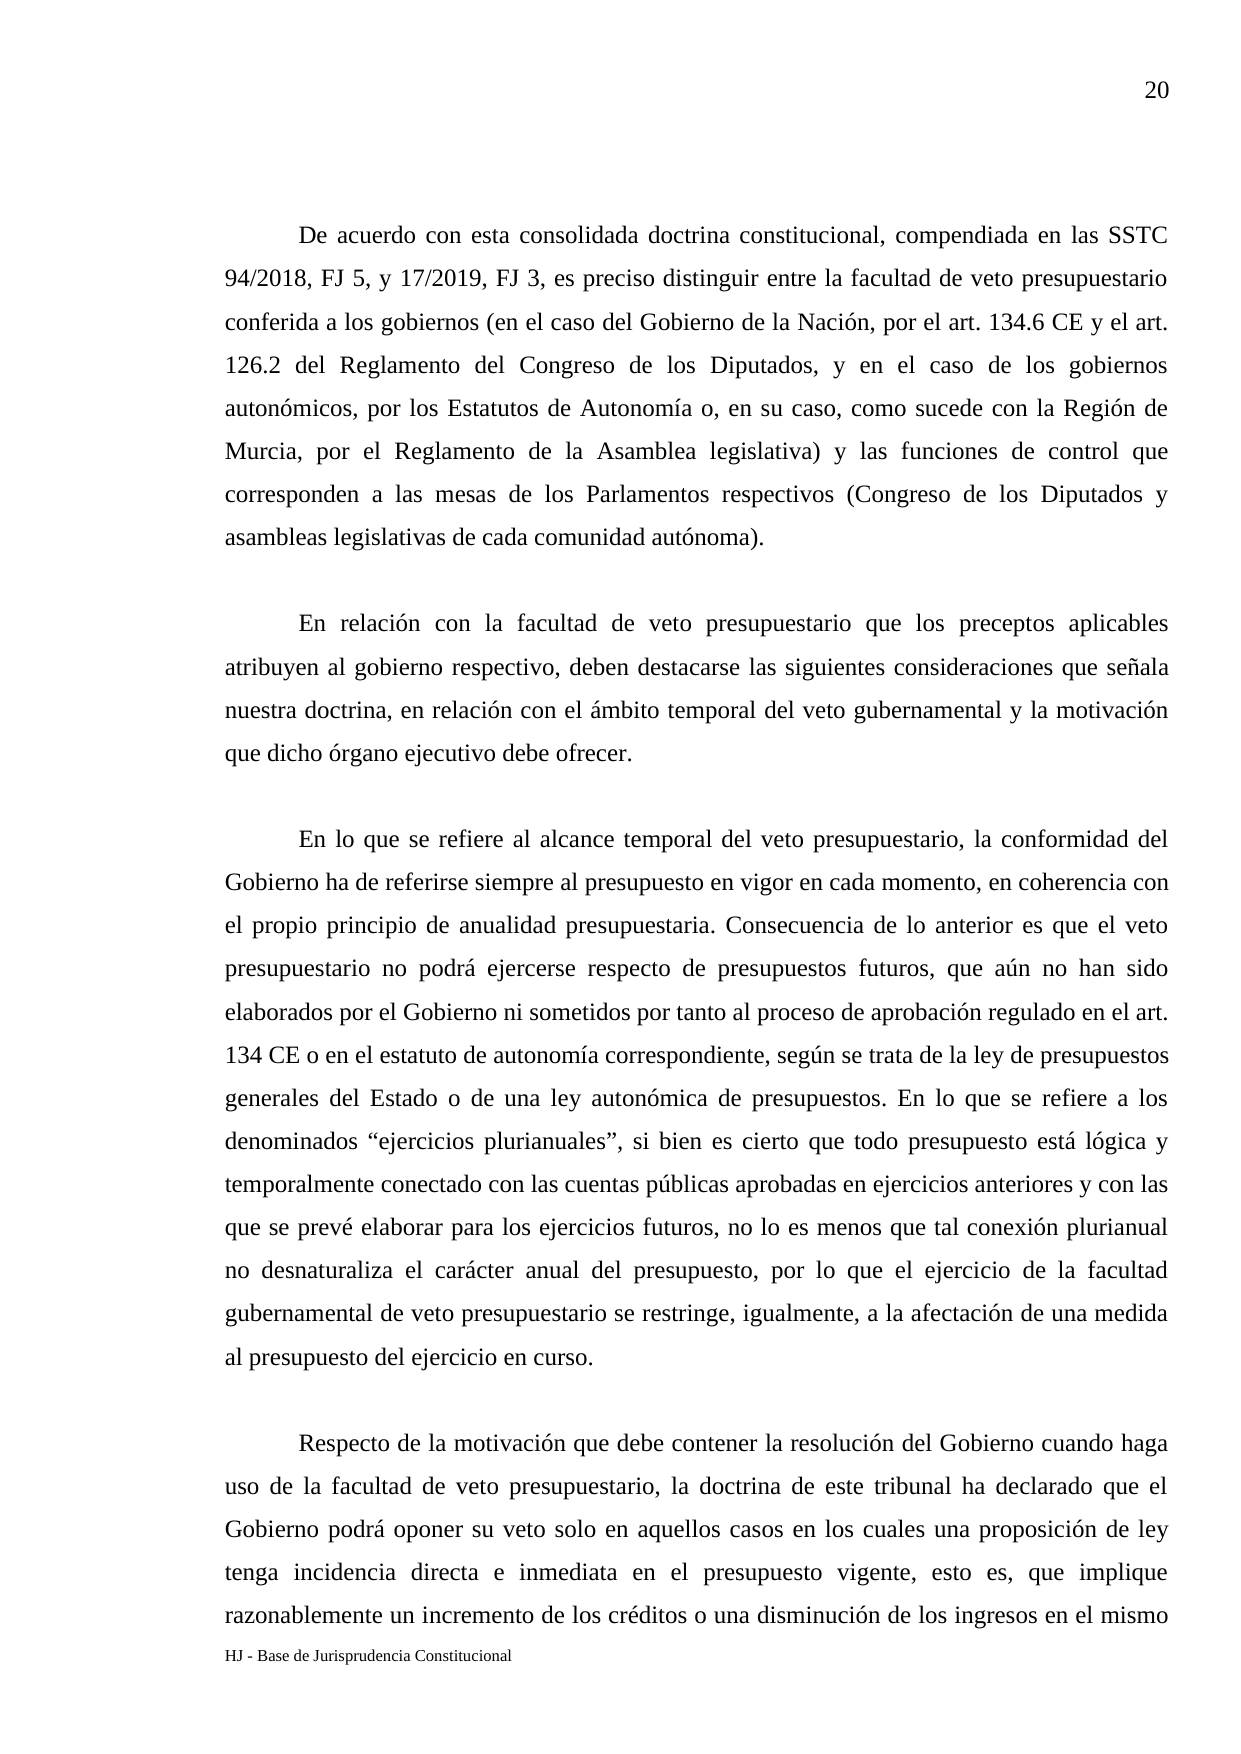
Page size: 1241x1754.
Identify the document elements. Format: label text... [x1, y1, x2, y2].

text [224, 1428, 1169, 1629]
text En relación con la facultad de veto presupuestario que los preceptos aplicables atribuyen al gobierno respectivo, deben destacarse las siguientes consideraciones que señala nuestra doctrina, en relación con el ámbito temporal del veto gubernamental y la motivación que dicho órgano ejecutivo debe ofrecer. [224, 608, 1169, 767]
text En lo que se refiere al alcance temporal del veto presupuestario, la conformidad del Gobierno ha de referirse siempre al presupuesto en vigor en cada momento, en coherencia con el propio principio de anualidad presupuestaria. Consecuencia de lo anterior es que el veto presupuestario no podrá ejercerse respecto de presupuestos futuros, que aún no han sido elaborados por el Gobierno ni sometidos por tanto al proceso de aprobación regulado en el art. 134 CE o en el estatuto de autonomía correspondiente, según se trata de la ley de presupuestos generales del Estado o de una ley autonómica de presupuestos. En lo que se refiere a los denominados “ejercicios plurianuales”, si bien es cierto que todo presupuesto está lógica y temporalmente conectado con las cuentas públicas aprobadas en ejercicios anteriores y con las que se prevé elaborar para los ejercicios futuros, no lo es menos que tal conexión plurianual no desnaturaliza el carácter anual del presupuesto, por lo que el ejercicio de la facultad gubernamental de veto presupuestario se restringe, igualmente, a la afectación de una medida al presupuesto del ejercicio en curso. [224, 824, 1169, 1370]
text De acuerdo con esta consolidada doctrina constitucional, compendiada en las SSTC 94/2018, FJ 5, y 17/2019, FJ 3, es preciso distinguir entre la facultad de veto presupuestario conferida a los gobiernos (en el caso del Gobierno de la Nación, por el art. 134.6 CE y el art. 126.2 del Reglamento del Congreso de los Diputados, y en el caso de los gobiernos autonómicos, por los Estatutos de Autonomía o, en su caso, como sucede con la Región de Murcia, por el Reglamento de la Asamblea legislativa) y las funciones de control que corresponden a las mesas de los Parlamentos respectivos (Congreso de los Diputados y asambleas legislativas de cada comunidad autónoma). [224, 220, 1169, 551]
